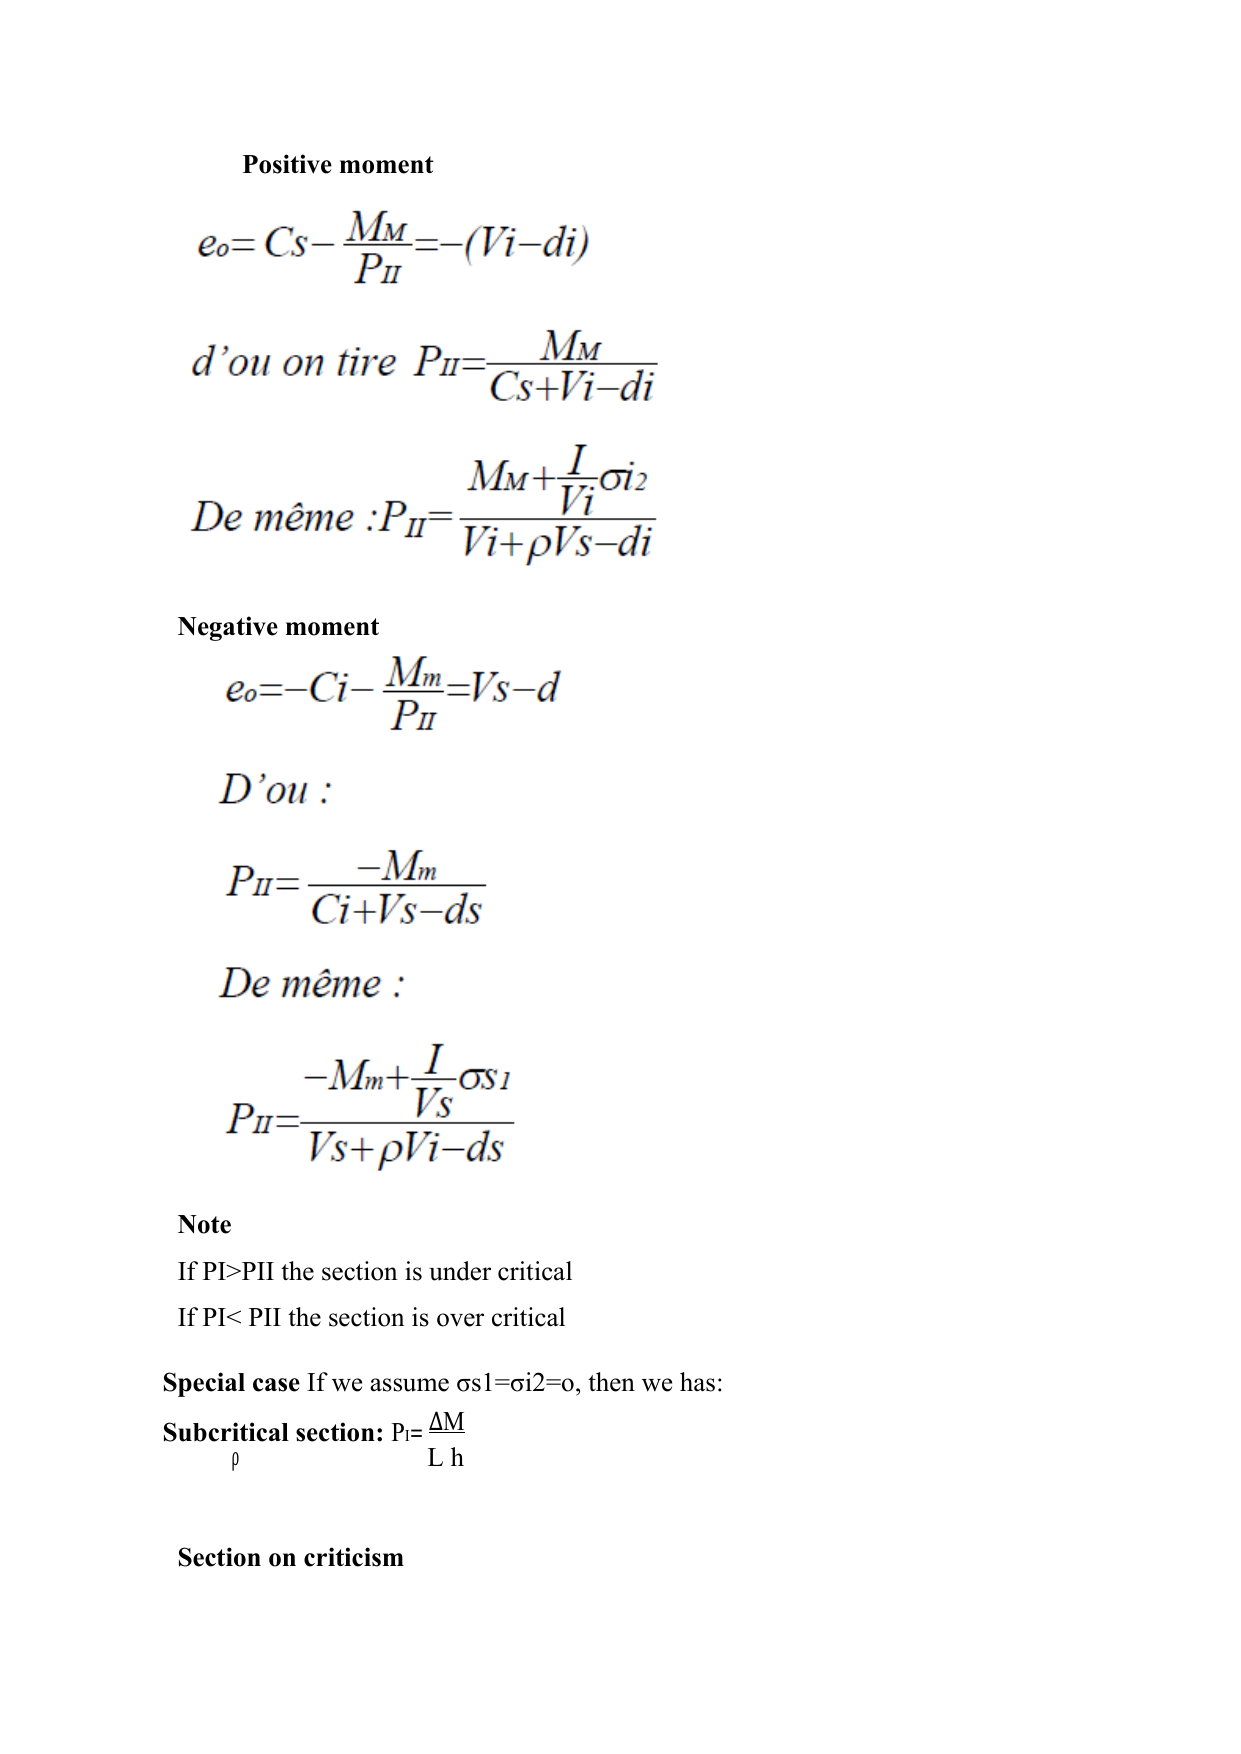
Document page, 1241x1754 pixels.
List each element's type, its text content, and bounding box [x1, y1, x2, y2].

text If PI< PII the section is over critical [177, 1301, 1093, 1332]
text Negative moment [177, 610, 1093, 641]
text Special case If we assume σs1=σi2=o, then we has: [162, 1364, 1093, 1398]
text Section on criticism [177, 1541, 1093, 1572]
text Note [177, 1208, 1093, 1239]
text Subcritical section: PI= ΔM [162, 1414, 1093, 1448]
text If PI>PII the section is under critical [177, 1255, 1093, 1286]
text L h [177, 1448, 1093, 1471]
list Positive moment [242, 148, 1093, 179]
